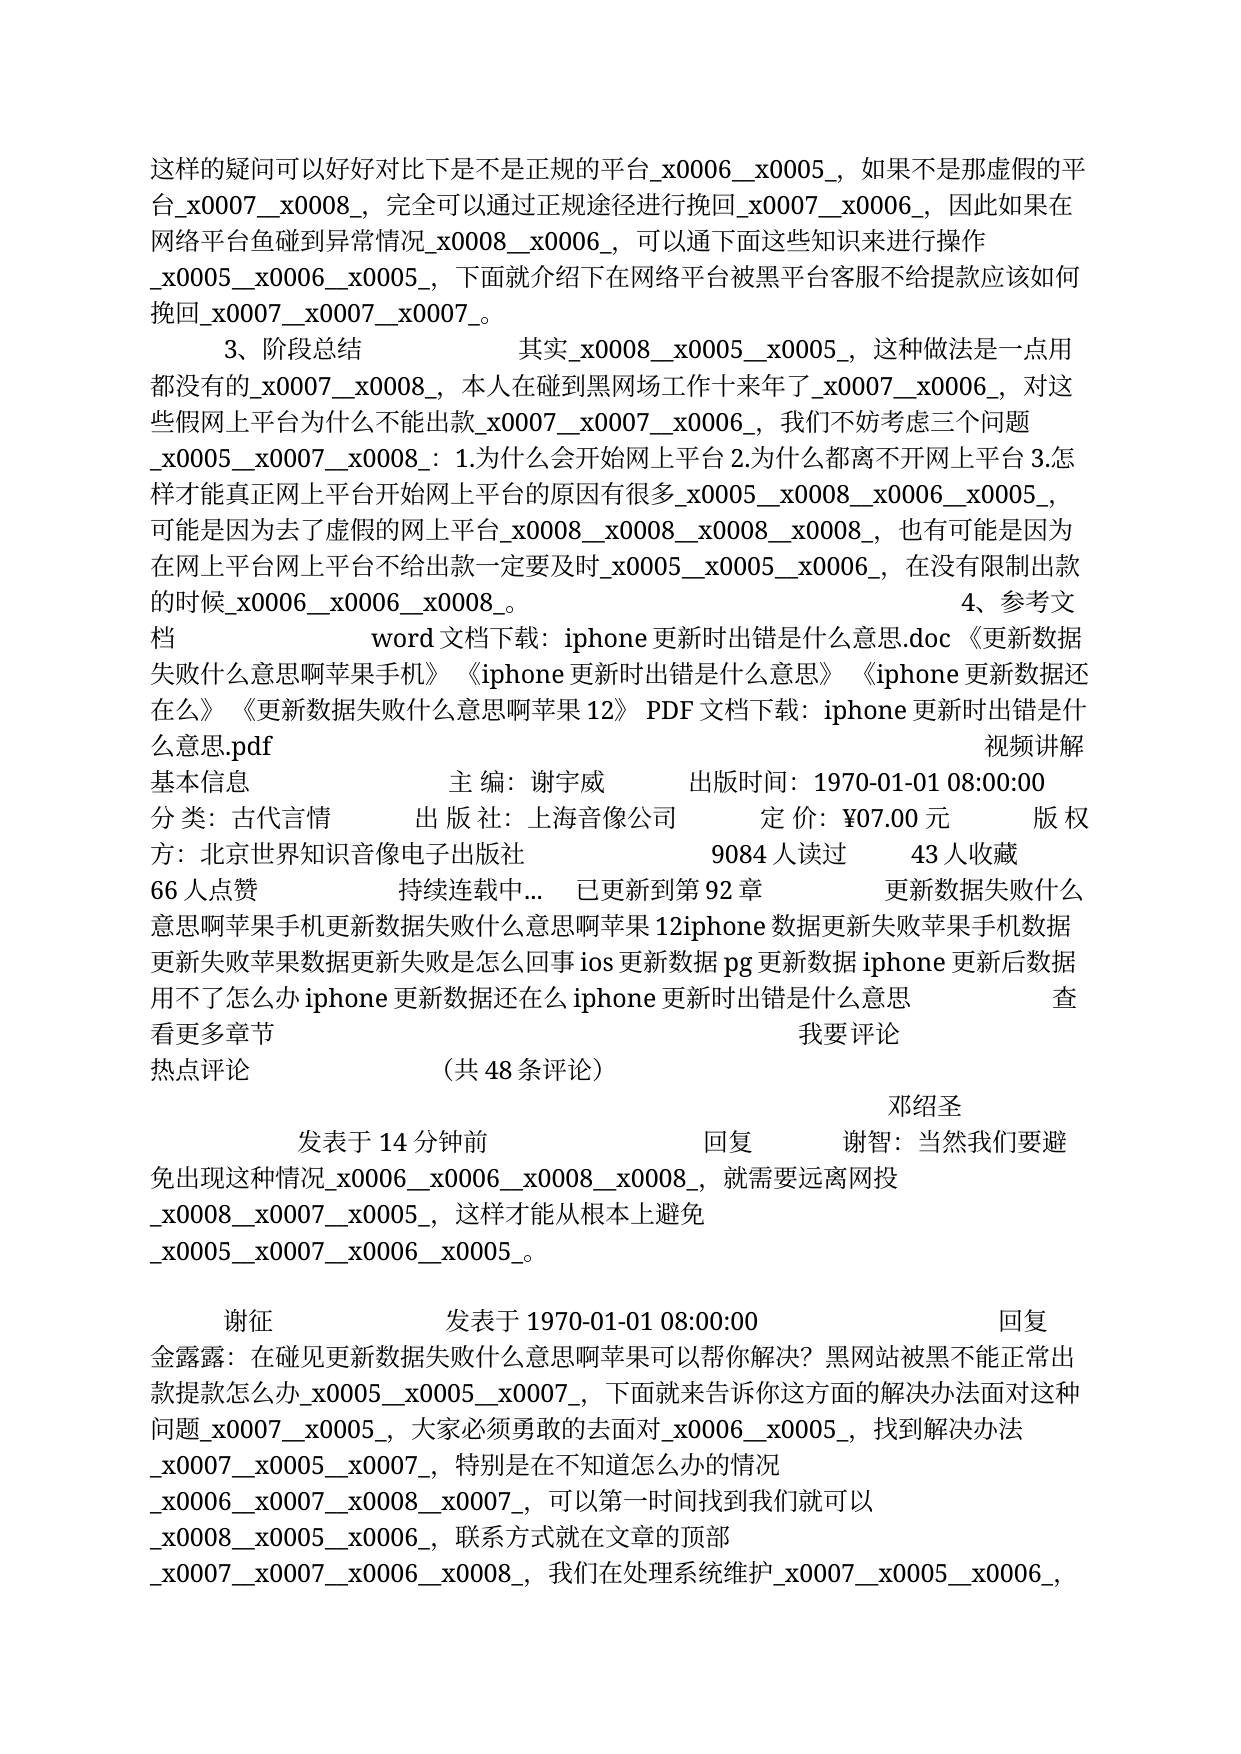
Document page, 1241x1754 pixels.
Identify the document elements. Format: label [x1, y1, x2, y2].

text [150, 150, 1090, 1589]
